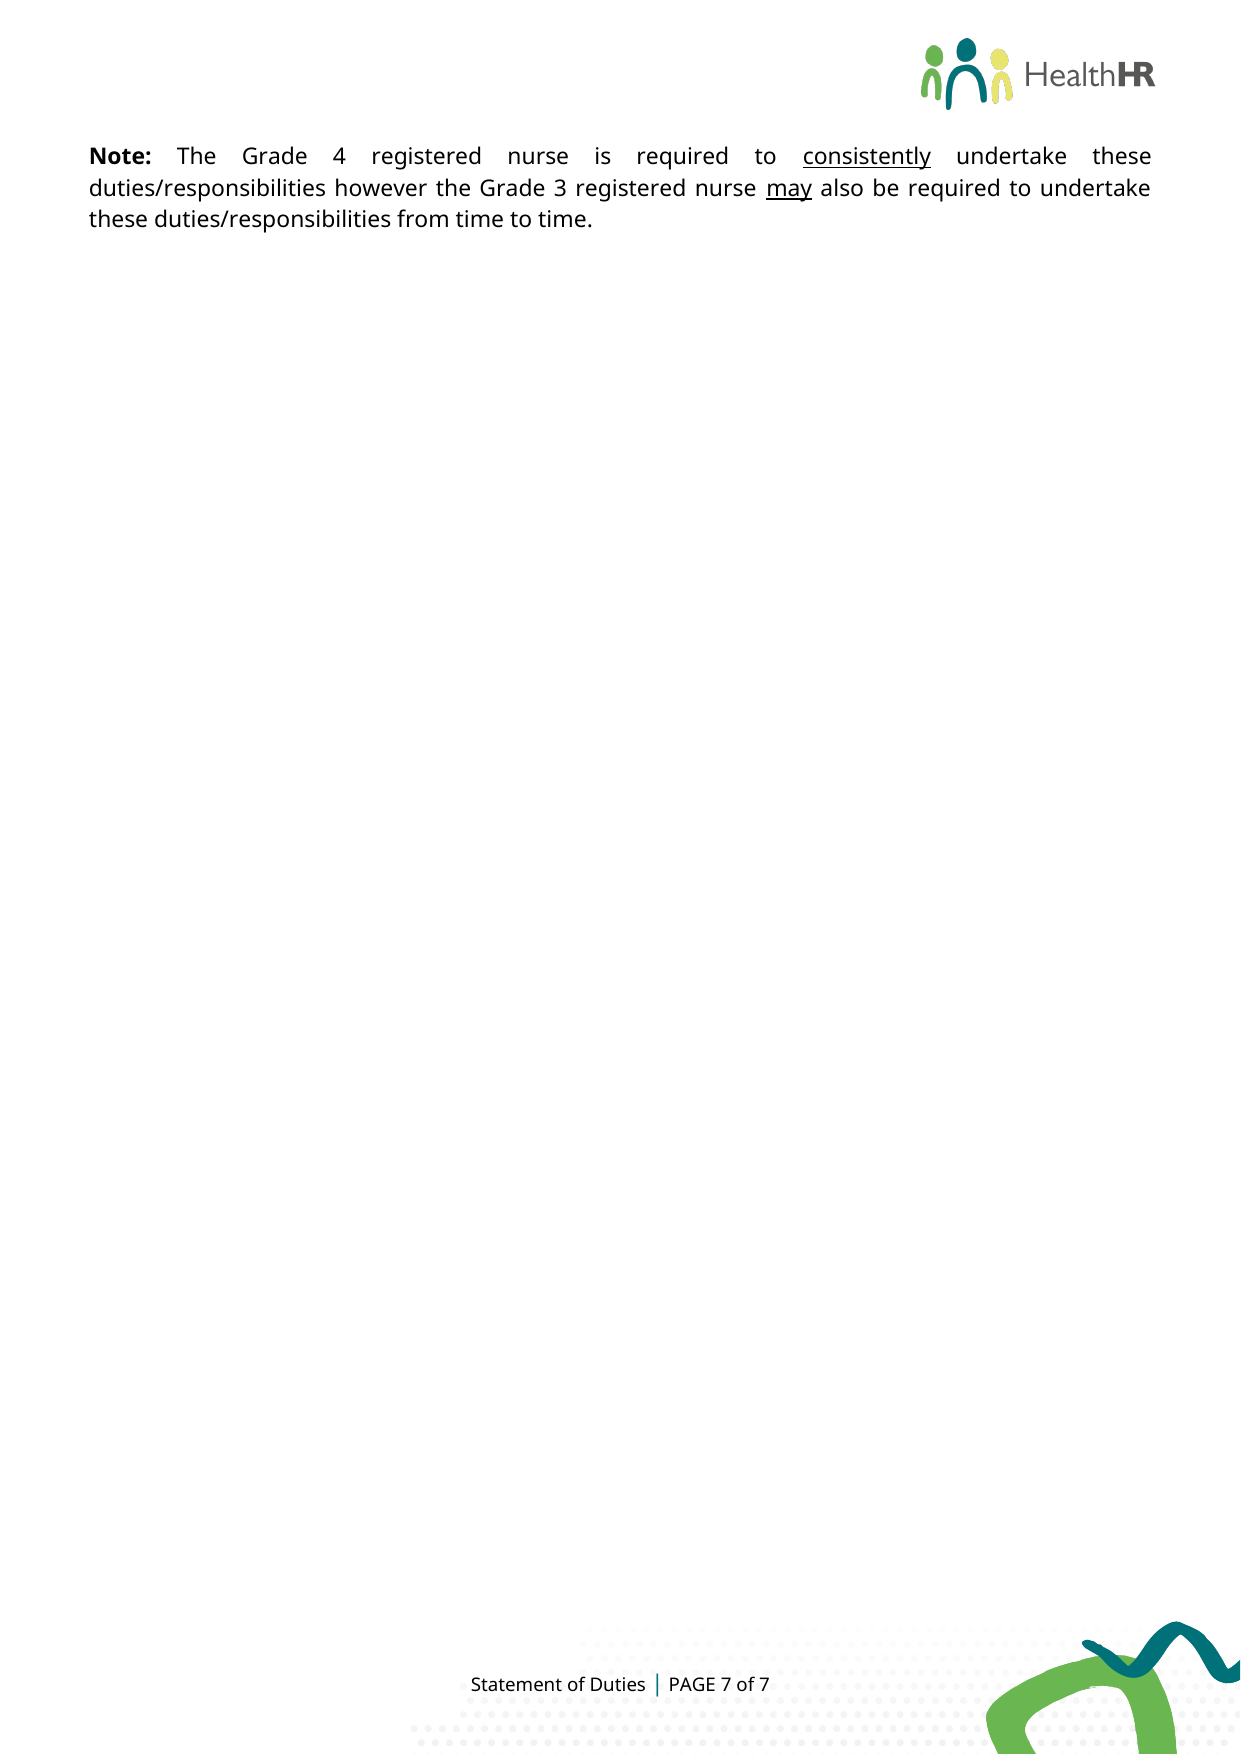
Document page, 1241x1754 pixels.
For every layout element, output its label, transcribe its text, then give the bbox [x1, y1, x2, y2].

text Note: The Grade 4 registered nurse is required to consistently undertake these duties/responsibilities however the Grade 3 registered nurse may also be required to undertake these duties/responsibilities from time to time. [89, 140, 1152, 234]
picture [920, 38, 1156, 110]
picture [30, 1580, 1241, 1754]
